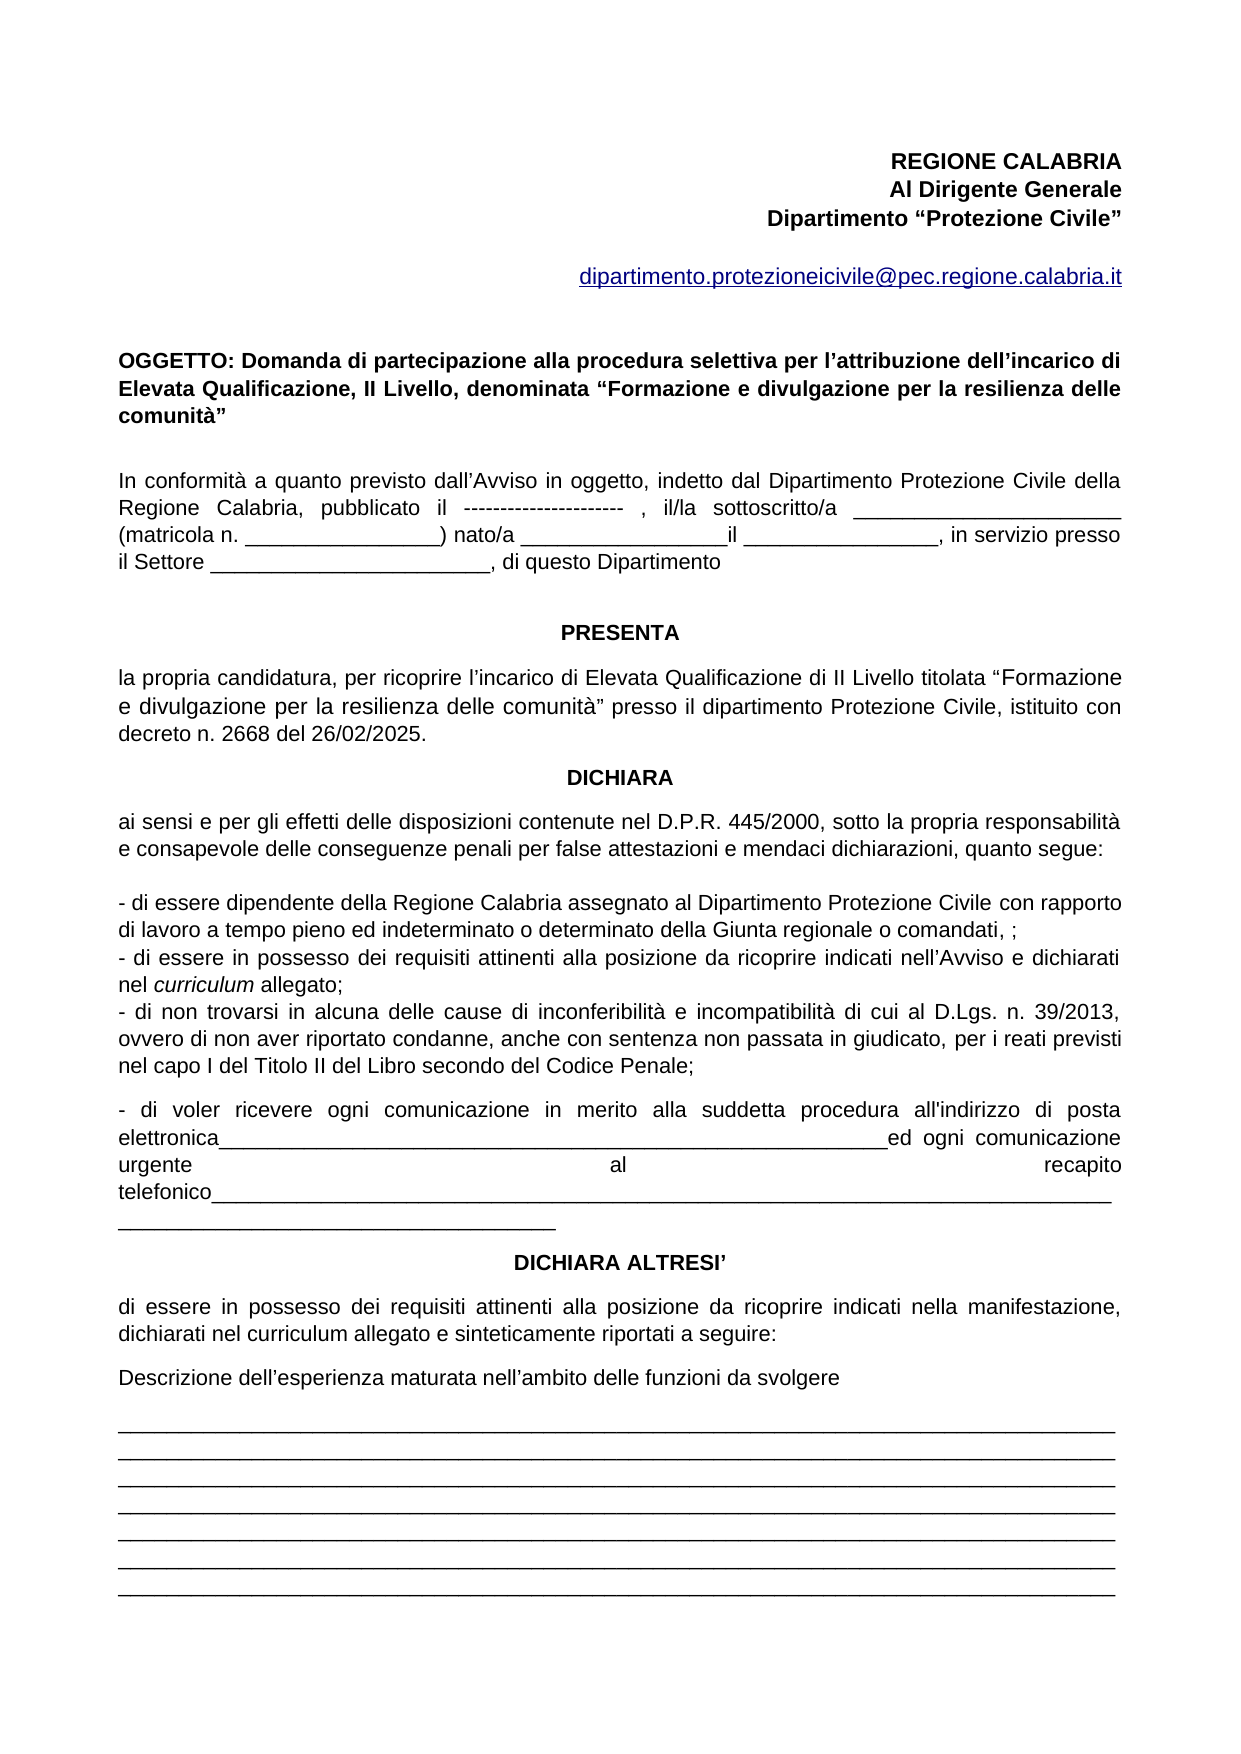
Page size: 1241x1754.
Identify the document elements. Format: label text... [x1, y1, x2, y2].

text REGIONE CALABRIA [118, 148, 1122, 174]
text ______________________________________________________________________________________________________________________________________________________________________________________________________________________________________________________________________________________________________________________________________________________________________________________________________________________________________________________________________________________________________________________________________________________________________________________________ [118, 1408, 1122, 1597]
text - di essere dipendente della Regione Calabria assegnato al Dipartimento Protezione Civile con rapporto di lavoro a tempo pieno ed indeterminato o determinato della Giunta regionale o comandati, ; [118, 890, 1122, 943]
text di essere in possesso dei requisiti attinenti alla posizione da ricoprire indicati nella manifestazione, dichiarati nel curriculum allegato e sinteticamente riportati a seguire: [118, 1294, 1122, 1346]
text Dipartimento “Protezione Civile” [118, 204, 1122, 231]
text ai sensi e per gli effetti delle disposizioni contenute nel D.P.R. 445/2000, sotto la propria responsabilità e consapevole delle conseguenze penali per false attestazioni e mendaci dichiarazioni, quanto segue: [118, 809, 1122, 861]
text DICHIARA [118, 765, 1122, 790]
text - di voler ricevere ogni comunicazione in merito alla suddetta procedura all'indirizzo di posta elettronica_______________________________________________________ed ogni comunicazione urgente al recapito telefonico______________________________________________________________________________________________________________ [118, 1097, 1122, 1231]
text dipartimento.protezioneicivile@pec.regione.calabria.it [118, 263, 1122, 289]
text OGGETTO: Domanda di partecipazione alla procedura selettiva per l’attribuzione dell’incarico di Elevata Qualificazione, II Livello, denominata “Formazione e divulgazione per la resilienza delle comunità” [118, 348, 1122, 428]
text In conformità a quanto previsto dall’Avviso in oggetto, indetto dal Dipartimento Protezione Civile della Regione Calabria, pubblicato il ---------------------- , il/la sottoscritto/a ______________________ (matricola n. ________________) nato/a _________________il ________________, in servizio presso il Settore _______________________, di questo Dipartimento [118, 468, 1122, 574]
text Al Dirigente Generale [118, 176, 1122, 202]
text Descrizione dell’esperienza maturata nell’ambito delle funzioni da svolgere [118, 1365, 1122, 1390]
text PRESENTA [118, 620, 1122, 646]
text - di essere in possesso dei requisiti attinenti alla posizione da ricoprire indicati nell’Avviso e dichiarati nel curriculum allegato; [118, 944, 1122, 997]
text DICHIARA ALTRESI’ [118, 1250, 1122, 1275]
text - di non trovarsi in alcuna delle cause di inconferibilità e incompatibilità di cui al D.Lgs. n. 39/2013, ovvero di non aver riportato condanne, anche con sentenza non passata in giudicato, per i reati previsti nel capo I del Titolo II del Libro secondo del Codice Penale; [118, 999, 1122, 1078]
text la propria candidatura, per ricoprire l’incarico di Elevata Qualificazione di II Livello titolata “Formazione e divulgazione per la resilienza delle comunità” presso il dipartimento Protezione Civile, istituito con decreto n. 2668 del 26/02/2025. [118, 664, 1122, 746]
